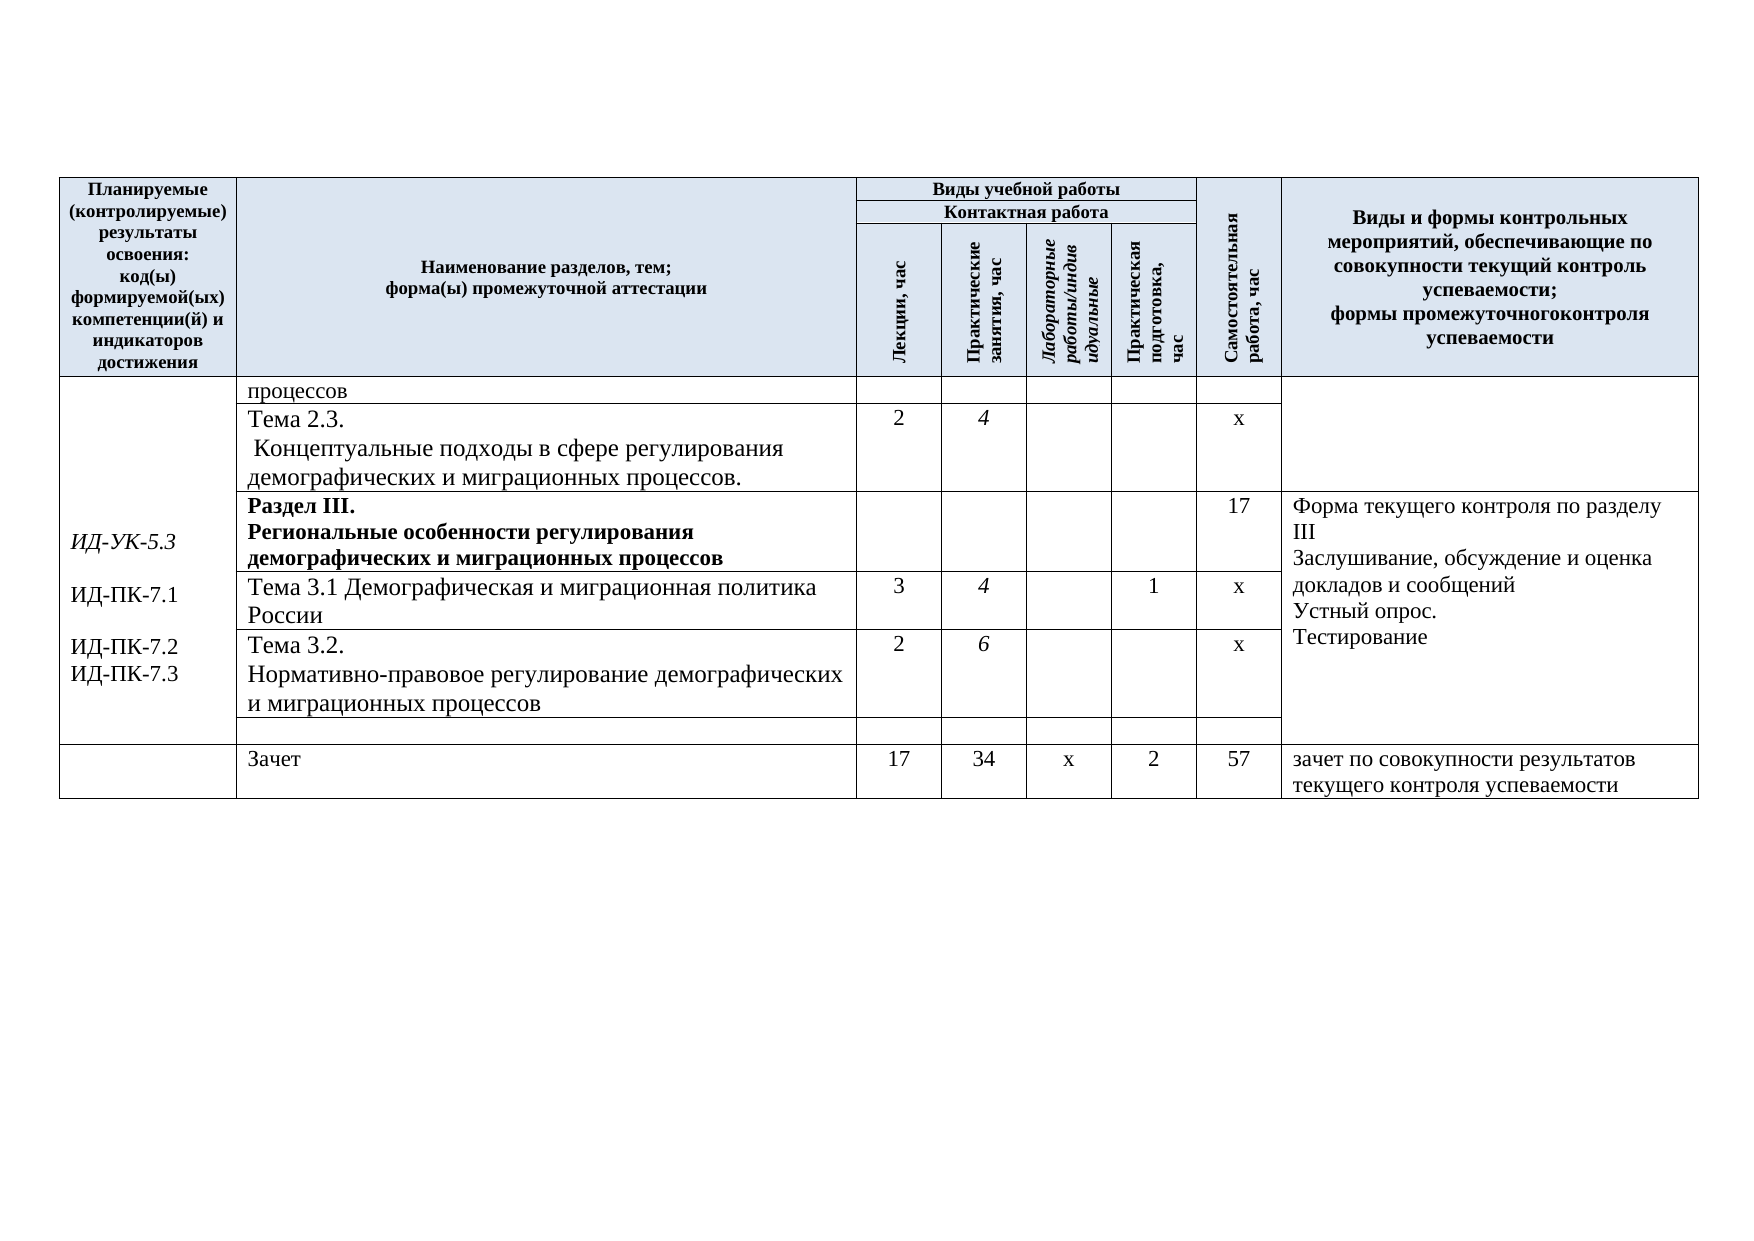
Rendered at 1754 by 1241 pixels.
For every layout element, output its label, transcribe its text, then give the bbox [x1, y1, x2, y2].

table_cell Зачет [237, 745, 856, 798]
table_cell 6 [942, 630, 1026, 717]
table_cell [1027, 404, 1111, 491]
table_cell [237, 718, 856, 744]
table_cell 2 [857, 404, 941, 491]
table_cell [857, 492, 941, 571]
table_cell 4 [942, 572, 1026, 629]
table_header Виды и формы контрольных мероприятий, обеспечивающие по совокупности текущий контроль успеваемости; формы промежуточногоконтроля успеваемости [1282, 178, 1698, 376]
table_cell 1 [1112, 572, 1196, 629]
table_cell [1027, 492, 1111, 571]
table_cell х [1197, 572, 1281, 629]
table_cell [942, 718, 1026, 744]
table_cell Форма текущего контроля по разделу III Заслушивание, обсуждение и оценка докладов и сообщений Устный опрос. Тестирование [1282, 492, 1698, 744]
table_cell [1027, 377, 1111, 403]
table_cell Тема 2.2 Система регулирования демографических и миграционных процессов [237, 377, 856, 403]
table_cell Лабораторные работы/индивидуальные занятия, час [1027, 224, 1111, 376]
table_header Планируемые (контролируемые) результаты освоения: код(ы) формируемой(ых) компетенции(й) и индикаторов достижения компетенций [60, 178, 236, 376]
table_cell 2 [1112, 745, 1196, 798]
table_cell Контактная работа [857, 201, 1196, 222]
table_cell х [1197, 404, 1281, 491]
table_cell [857, 718, 941, 744]
table_cell [1197, 718, 1281, 744]
table_cell 17 [1197, 492, 1281, 571]
table_cell 57 [1197, 745, 1281, 798]
table_cell [1112, 492, 1196, 571]
table_cell 2 [857, 377, 941, 403]
table_cell х [1197, 630, 1281, 717]
table_cell 2 [857, 630, 941, 717]
table_header Виды учебной работы [857, 178, 1196, 200]
table_cell [60, 745, 236, 798]
table_cell Раздел III. Региональные особенности регулирования демографических и миграционных процессов [237, 492, 856, 571]
table_cell Практическая подготовка, час [1112, 224, 1196, 376]
table_cell Тема 3.2. Нормативно-правовое регулирование демографических и миграционных процессов [237, 630, 856, 717]
table_cell х [1027, 745, 1111, 798]
table_cell [1112, 404, 1196, 491]
table_cell [1027, 572, 1111, 629]
table_cell 3 [857, 572, 941, 629]
table_cell зачет по совокупности результатов текущего контроля успеваемости [1282, 745, 1698, 798]
table_cell [1112, 377, 1196, 403]
table_cell 4 [942, 404, 1026, 491]
table_cell х [1197, 377, 1281, 403]
table_cell [1027, 718, 1111, 744]
table_header Наименование разделов, тем; форма(ы) промежуточной аттестации [237, 178, 856, 376]
table_cell 17 [857, 745, 941, 798]
table_cell [1112, 630, 1196, 717]
table_cell Лекции, час [857, 224, 941, 376]
table_cell Тема 3.1 Демографическая и миграционная политика России [237, 572, 856, 629]
table_header Самостоятельная работа, час [1197, 178, 1281, 376]
table_cell 4 [942, 377, 1026, 403]
table_cell [942, 492, 1026, 571]
table_cell Практическиезанятия, час [942, 224, 1026, 376]
table_cell [1027, 630, 1111, 717]
table_cell [1112, 718, 1196, 744]
table_cell 34 [942, 745, 1026, 798]
table_cell Тема 2.3. Концептуальные подходы в сфере регулирования демографических и миграционных процессов. [237, 404, 856, 491]
